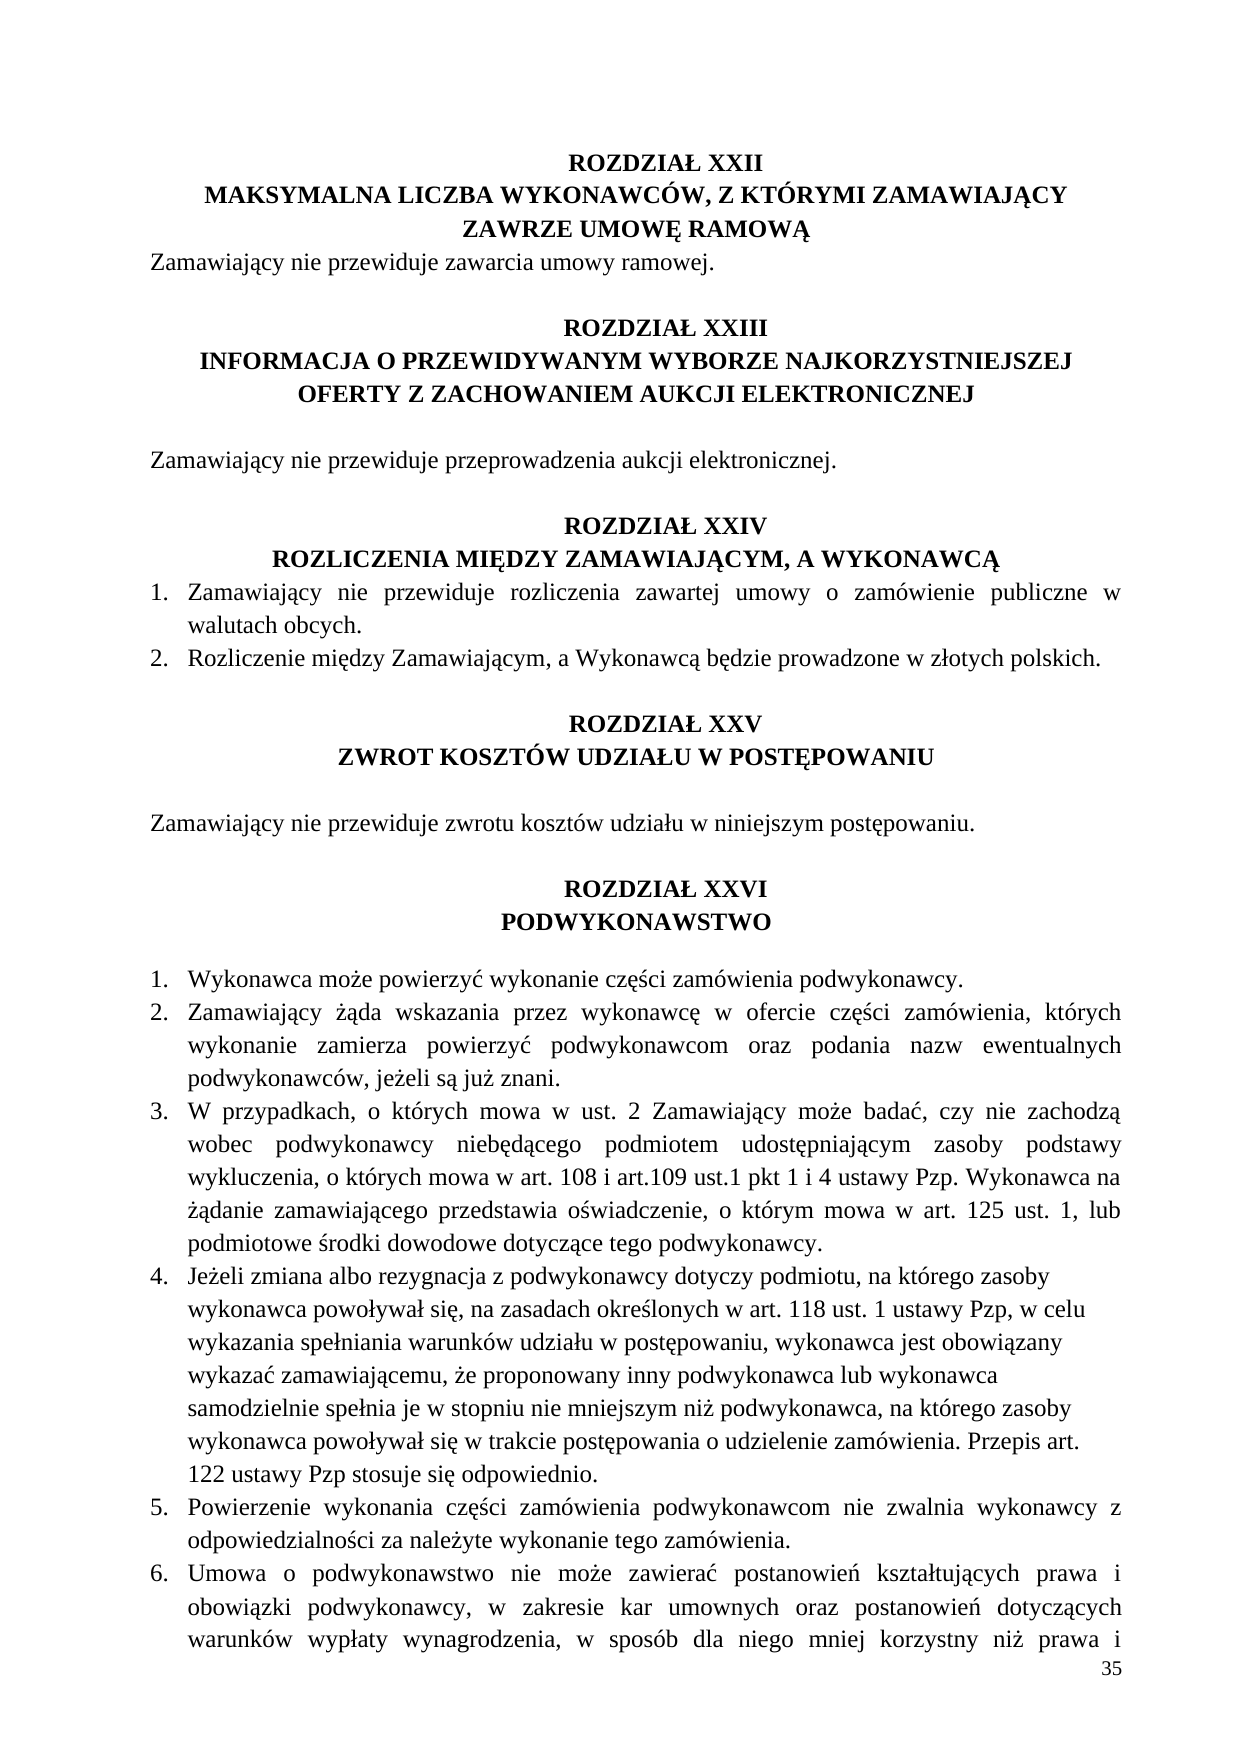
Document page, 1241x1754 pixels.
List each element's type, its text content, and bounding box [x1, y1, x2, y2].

subtitle INFORMACJA O PRZEWIDYWANYM WYBORZE NAJKORZYSTNIEJSZEJ OFERTY Z ZACHOWANIEM AUKCJI ELEKTRONICZNEJ [150, 346, 1122, 407]
subtitle ROZDZIAŁ XXII [209, 148, 1122, 176]
list Jeżeli zmiana albo rezygnacja z podwykonawcy dotyczy podmiotu, na którego zasoby wykonawca powoływał się, na zasadach określonych w art. 118 ust. 1 ustawy Pzp, w celu wykazania spełniania warunków udziału w postępowaniu, wykonawca jest obowiązany wykazać zamawiającemu, że proponowany inny podwykonawca lub wykonawca samodzielnie spełnia je w stopniu nie mniejszym niż podwykonawca, na którego zasoby wykonawca powoływał się w trakcie postępowania o udzielenie zamówienia. Przepis art. 122 ustawy Pzp stosuje się odpowiednio. [150, 1261, 1122, 1488]
subtitle ZWROT KOSZTÓW UDZIAŁU W POSTĘPOWANIU [150, 742, 1122, 771]
list Wykonawca może powierzyć wykonanie części zamówienia podwykonawcy. [150, 964, 1122, 993]
list Zamawiający żąda wskazania przez wykonawcę w ofercie części zamówienia, których wykonanie zamierza powierzyć podwykonawcom oraz podania nazw ewentualnych podwykonawców, jeżeli są już znani. [150, 997, 1122, 1092]
subtitle PODWYKONAWSTWO [150, 907, 1122, 936]
subtitle ROZDZIAŁ XXVI [209, 874, 1122, 903]
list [150, 1558, 1122, 1653]
list Powierzenie wykonania części zamówienia podwykonawcom nie zwalnia wykonawcy z odpowiedzialności za należyte wykonanie tego zamówienia. [150, 1492, 1122, 1554]
text Zamawiający nie przewiduje zwrotu kosztów udziału w niniejszym postępowaniu. [150, 808, 1122, 837]
subtitle ROZLICZENIA MIĘDZY ZAMAWIAJĄCYM, A WYKONAWCĄ [150, 544, 1122, 573]
list Zamawiający nie przewiduje rozliczenia zawartej umowy o zamówienie publiczne w walutach obcych. [150, 577, 1122, 639]
subtitle ROZDZIAŁ XXV [209, 709, 1122, 738]
list W przypadkach, o których mowa w ust. 2 Zamawiający może badać, czy nie zachodzą wobec podwykonawcy niebędącego podmiotem udostępniającym zasoby podstawy wykluczenia, o których mowa w art. 108 i art.109 ust.1 pkt 1 i 4 ustawy Pzp. Wykonawca na żądanie zamawiającego przedstawia oświadczenie, o którym mowa w art. 125 ust. 1, lub podmiotowe środki dowodowe dotyczące tego podwykonawcy. [150, 1096, 1122, 1257]
list Rozliczenie między Zamawiającym, a Wykonawcą będzie prowadzone w złotych polskich. [150, 643, 1122, 672]
text Zamawiający nie przewiduje zawarcia umowy ramowej. [150, 247, 1122, 275]
subtitle ROZDZIAŁ XXIV [209, 511, 1122, 539]
subtitle ROZDZIAŁ XXIII [209, 313, 1122, 341]
subtitle MAKSYMALNA LICZBA WYKONAWCÓW, Z KTÓRYMI ZAMAWIAJĄCY ZAWRZE UMOWĘ RAMOWĄ [150, 181, 1122, 242]
text Zamawiający nie przewiduje przeprowadzenia aukcji elektronicznej. [150, 445, 1122, 473]
